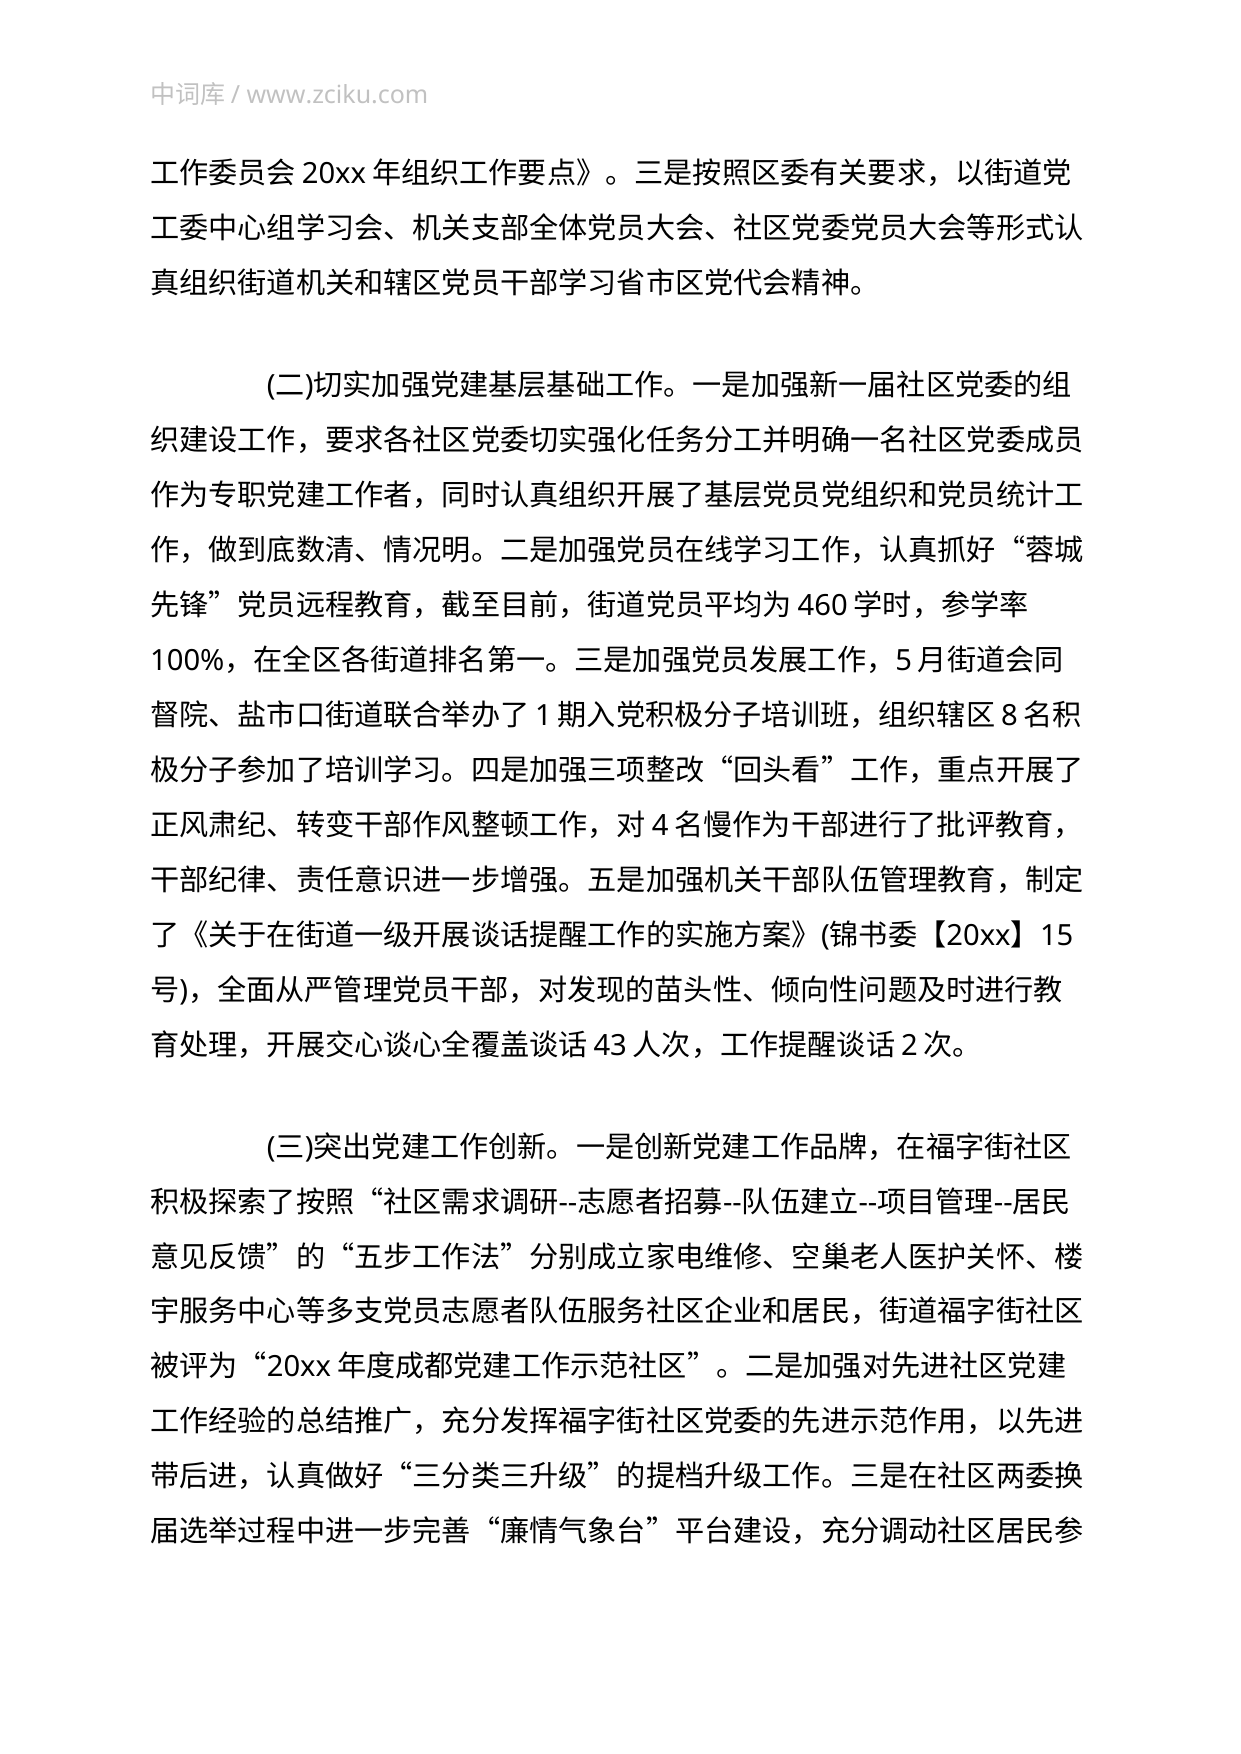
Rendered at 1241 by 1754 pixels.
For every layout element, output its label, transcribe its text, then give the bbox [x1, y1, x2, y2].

text (二)切实加强党建基层基础工作。一是加强新一届社区党委的组织建设工作，要求各社区党委切实强化任务分工并明确一名社区党委成员作为专职党建工作者，同时认真组织开展了基层党员党组织和党员统计工作，做到底数清、情况明。二是加强党员在线学习工作，认真抓好“蓉城先锋”党员远程教育，截至目前，街道党员平均为460学时，参学率100%，在全区各街道排名第一。三是加强党员发展工作，5月街道会同督院、盐市口街道联合举办了1期入党积极分子培训班，组织辖区8名积极分子参加了培训学习。四是加强三项整改“回头看”工作，重点开展了正风肃纪、转变干部作风整顿工作，对4名慢作为干部进行了批评教育，干部纪律、责任意识进一步增强。五是加强机关干部队伍管理教育，制定了《关于在街道一级开展谈话提醒工作的实施方案》(锦书委【20xx】15号)，全面从严管理党员干部，对发现的苗头性、倾向性问题及时进行教育处理，开展交心谈心全覆盖谈话43人次，工作提醒谈话2次。 [150, 362, 1090, 1063]
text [150, 1123, 1090, 1550]
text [150, 150, 1090, 302]
